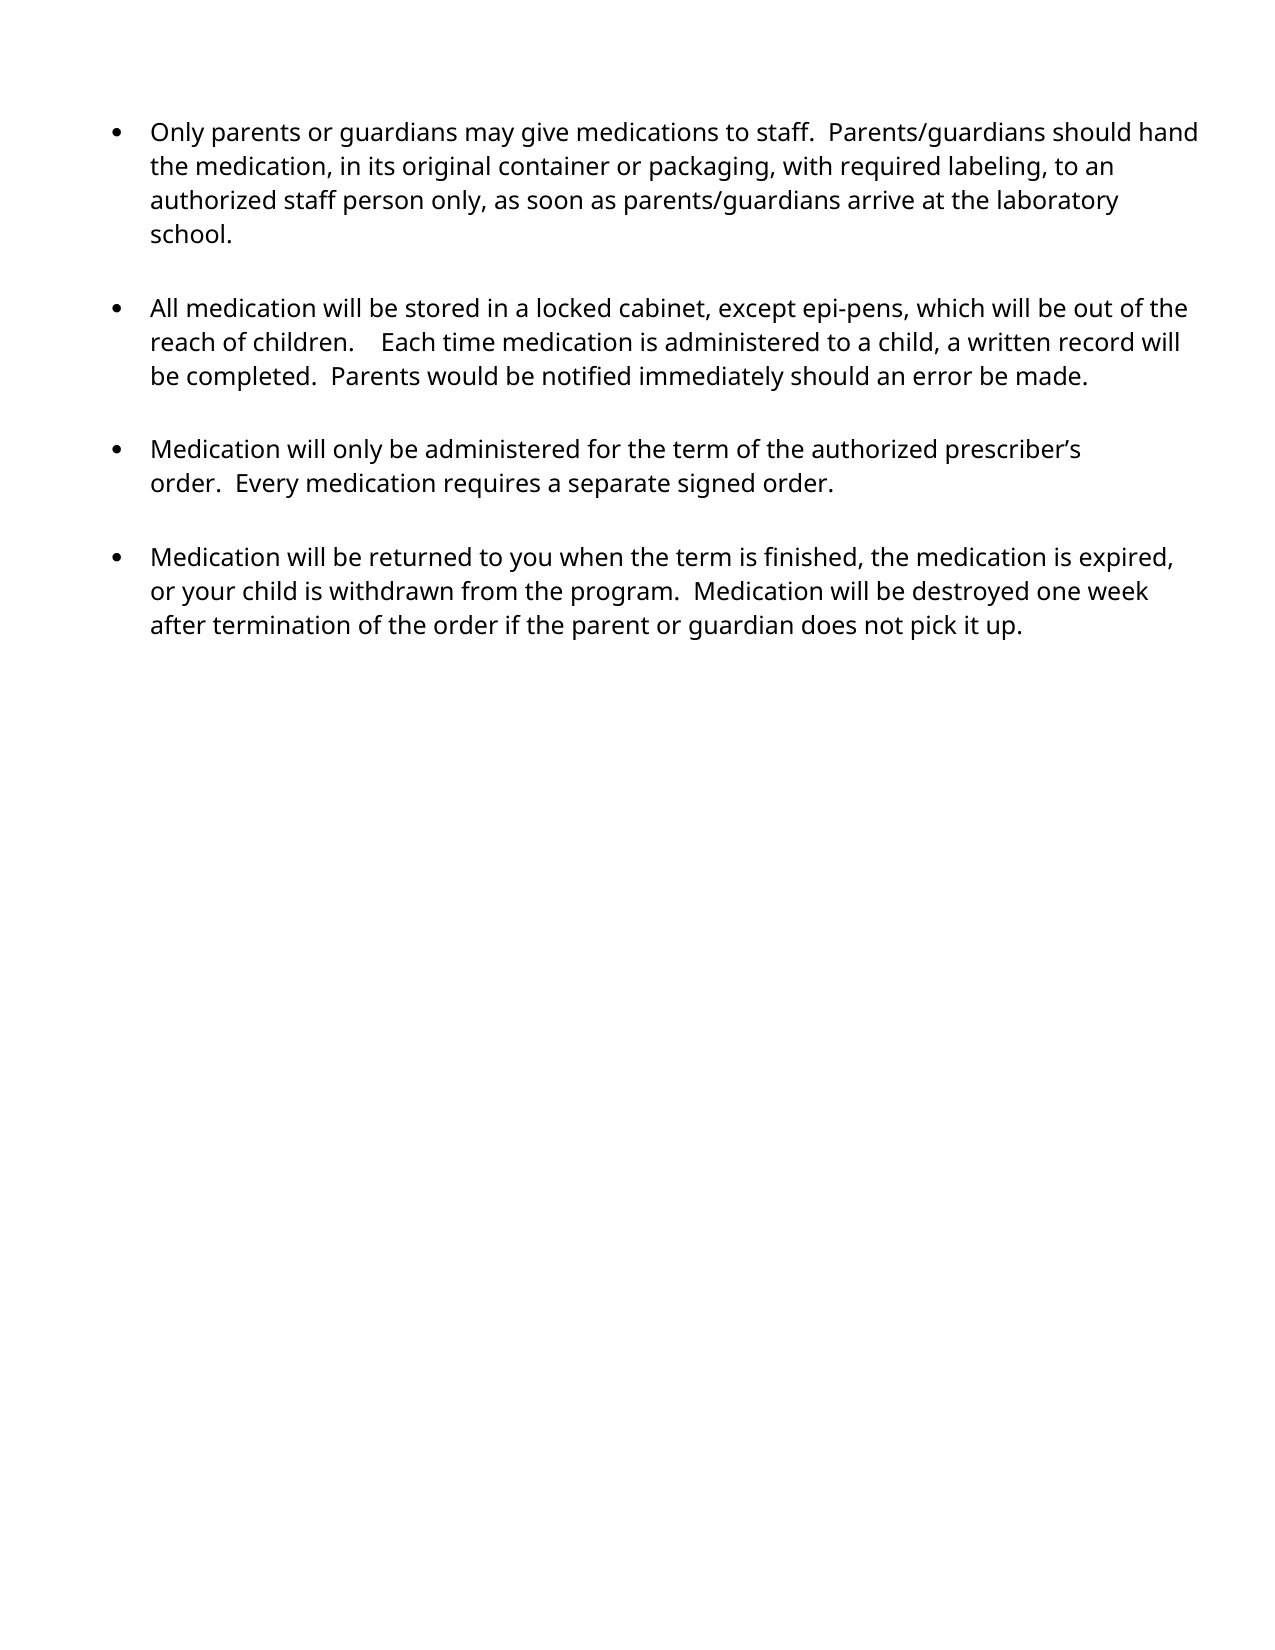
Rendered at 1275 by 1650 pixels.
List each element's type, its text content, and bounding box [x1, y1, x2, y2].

text order. Every medication requires a separate signed order. [75, 466, 1200, 500]
list Medication will be returned to you when the term is finished, the medication is expired, or your child is withdrawn from the program. Medication will be destroyed one week after termination of the order if the parent or guardian does not pick it up. [112, 539, 1200, 641]
list Only parents or guardians may give medications to staff. Parents/guardians should hand the medication, in its original container or packaging, with required labeling, to an authorized staff person only, as soon as parents/guardians arrive at the laboratory school. [112, 115, 1200, 251]
list All medication will be stored in a locked cabinet, except epi-pens, which will be out of the reach of children. Each time medication is administered to a child, a written record will be completed. Parents would be notified immediately should an error be made. [112, 291, 1200, 393]
list Medication will only be administered for the term of the authorized prescriber’s [112, 432, 1200, 466]
